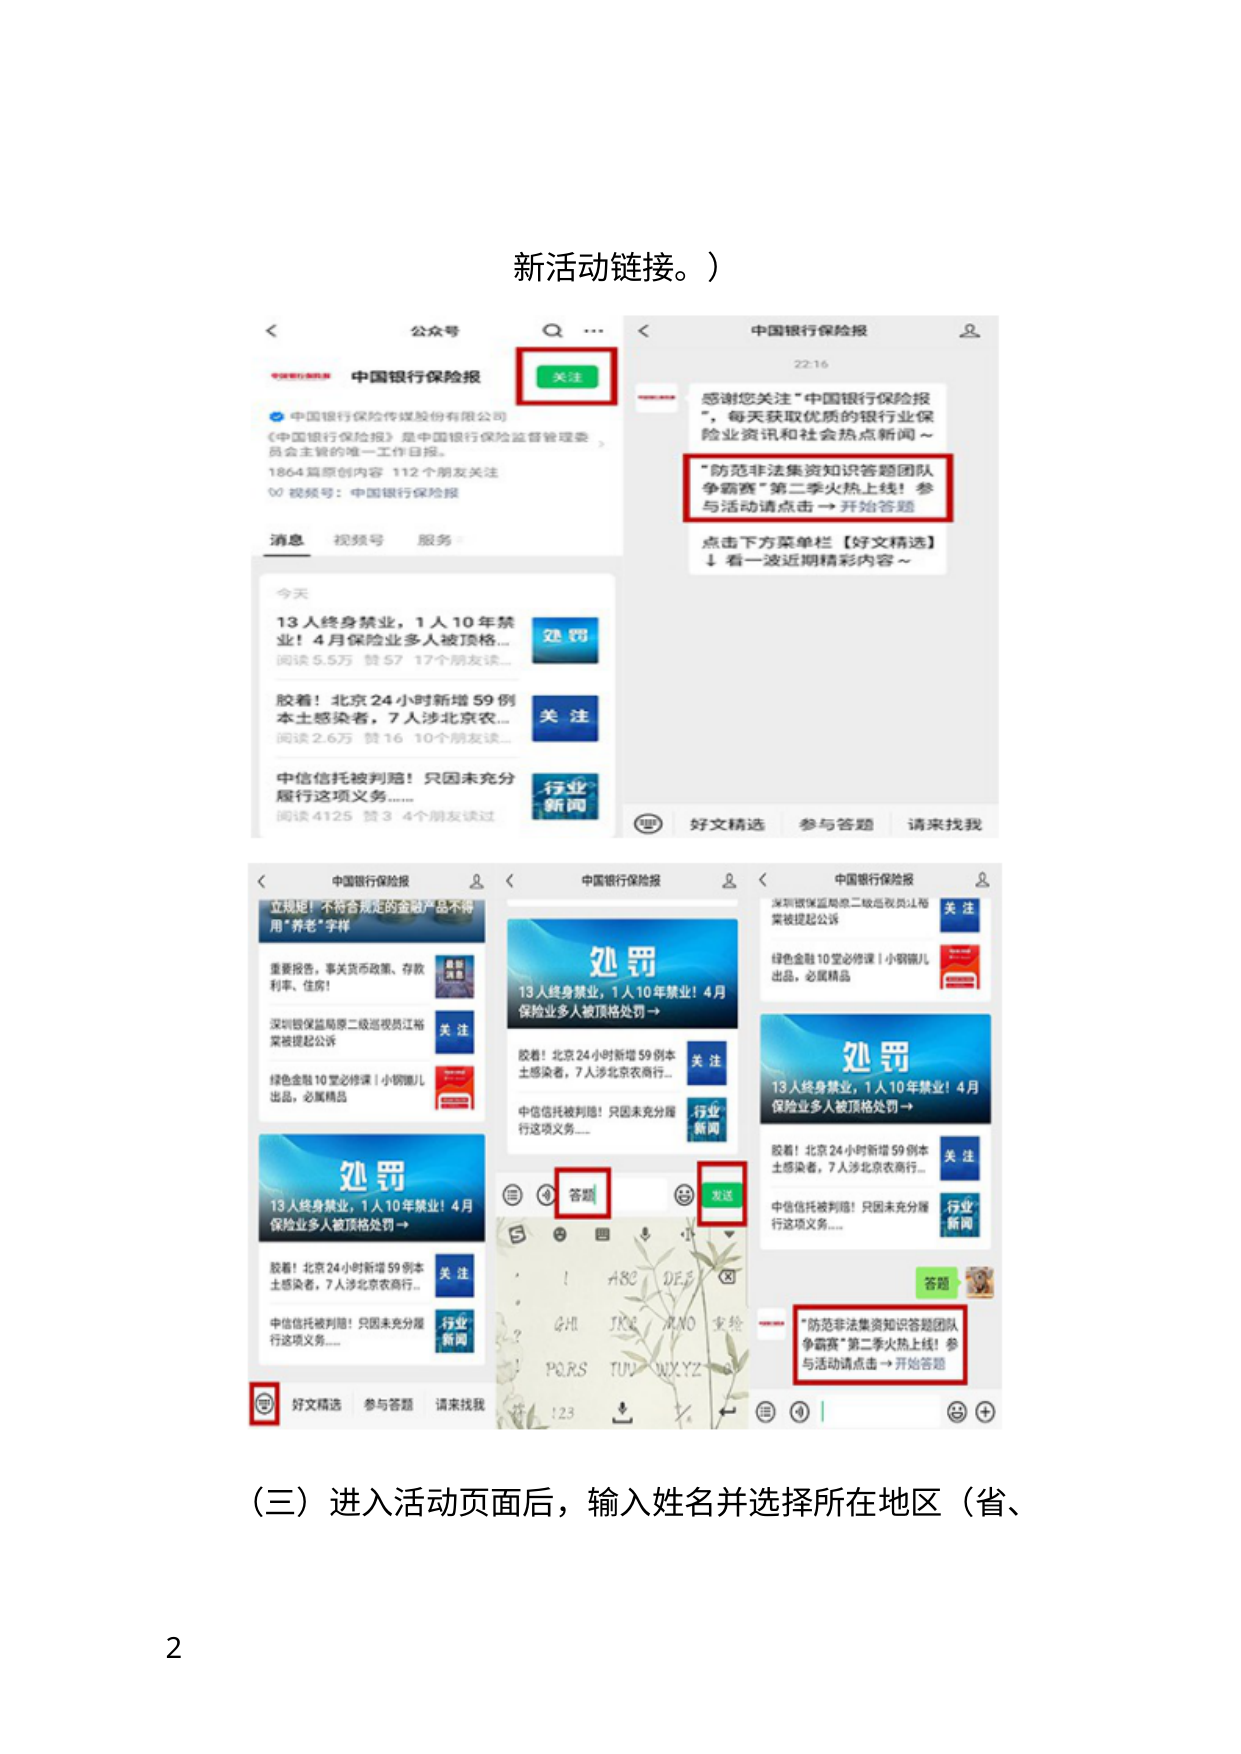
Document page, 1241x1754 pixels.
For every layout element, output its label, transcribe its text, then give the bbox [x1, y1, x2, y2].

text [165, 233, 1087, 1468]
text （三）进入活动页面后，输入姓名并选择所在地区（省、 [165, 1468, 1087, 1533]
picture [245, 297, 1007, 1439]
